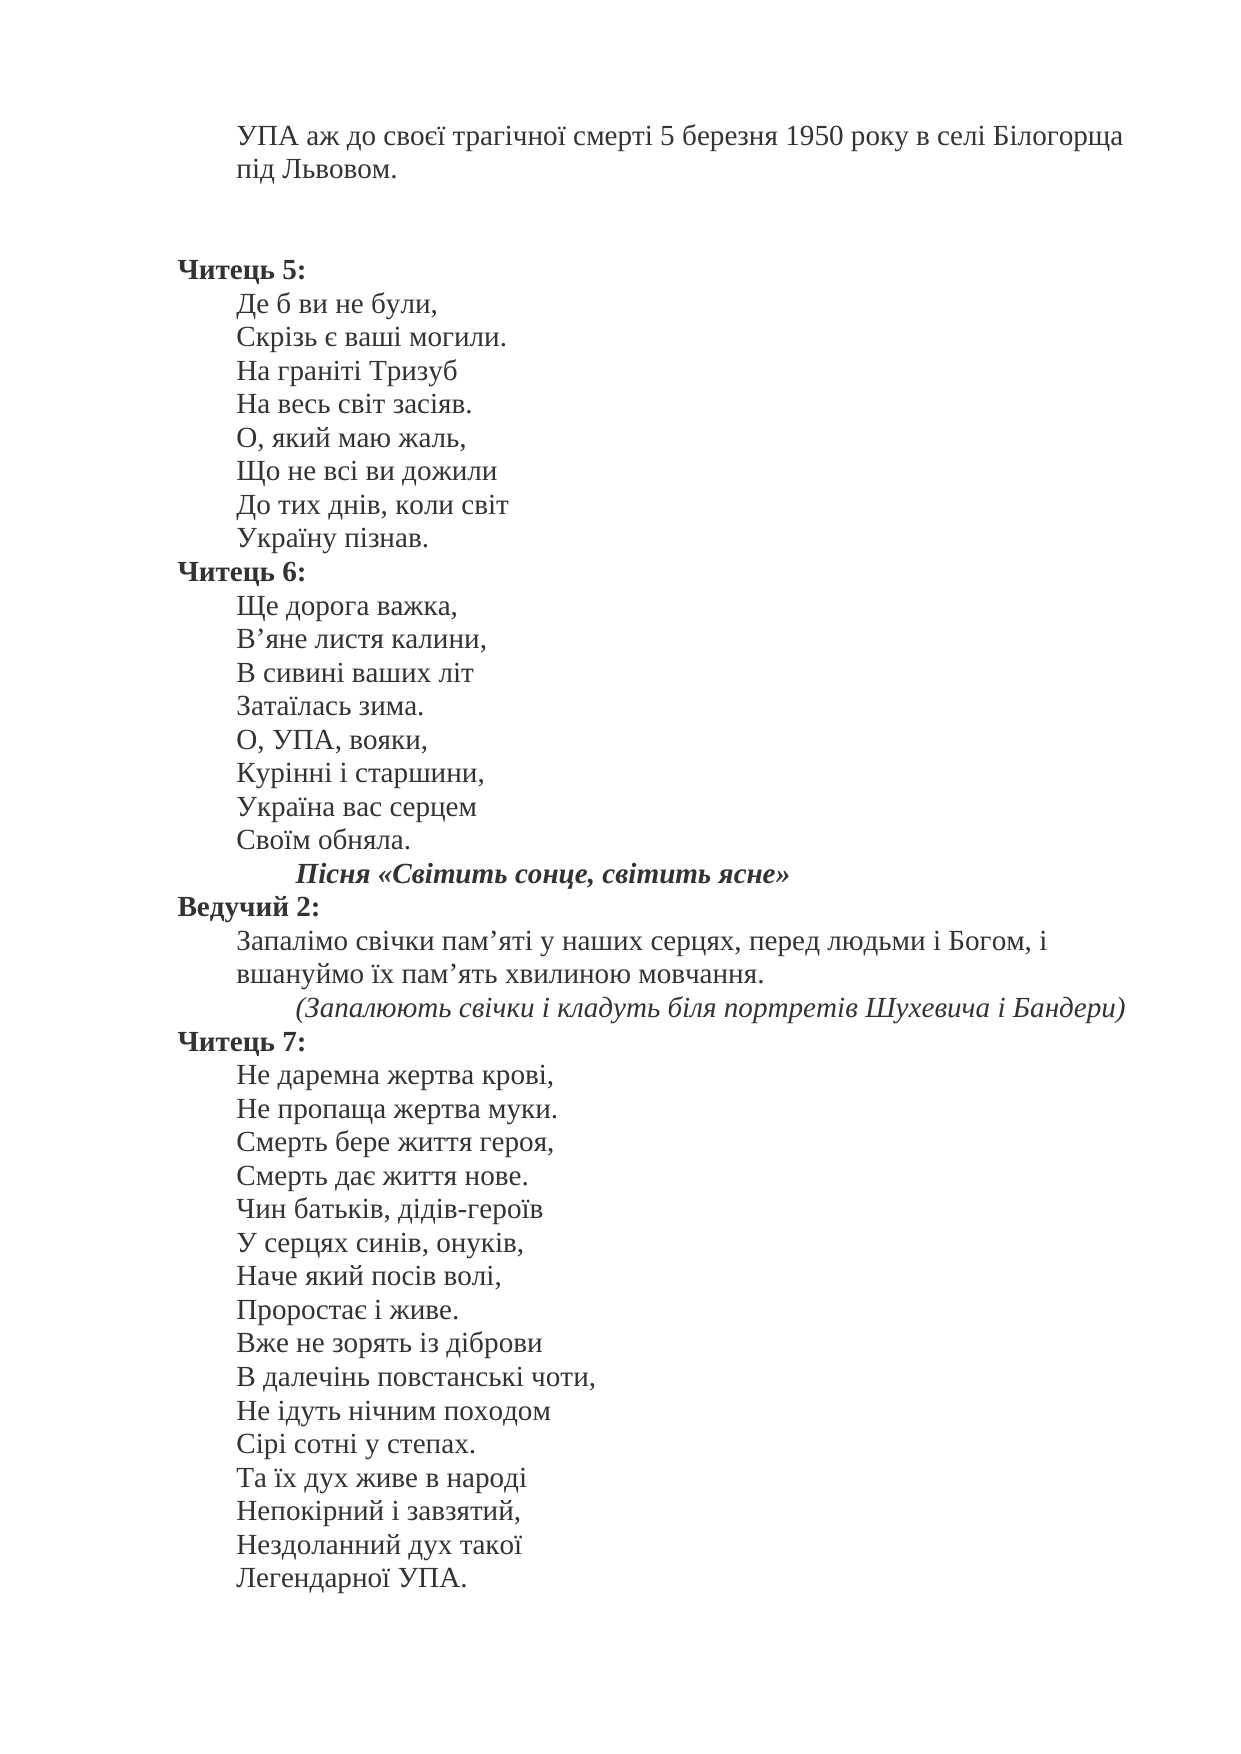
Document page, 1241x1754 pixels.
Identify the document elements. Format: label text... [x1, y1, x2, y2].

text Смерть бере життя героя, [236, 1124, 1152, 1158]
text Що не всі ви дожили [236, 453, 1152, 487]
text Нездоланний дух такої [236, 1527, 1152, 1560]
text Чин батьків, дідів-героїв [236, 1191, 1152, 1225]
text О, який маю жаль, [236, 420, 1152, 453]
text Україну пізнав. [236, 521, 1152, 554]
text Ведучий 2: [177, 889, 1152, 923]
text Не даремна жертва крові, [236, 1057, 1152, 1091]
text Читець 7: [177, 1024, 1152, 1057]
text Смерть дає життя нове. [236, 1158, 1152, 1191]
text Читець 5: [177, 252, 1152, 286]
text В далечінь повстанські чоти, [236, 1359, 1152, 1393]
text Читець 6: [177, 554, 1152, 588]
text Не пропаща жертва муки. [236, 1091, 1152, 1124]
text Курінні і старшини, [236, 755, 1152, 789]
text Своїм обняла. [236, 822, 1152, 856]
text Вже не зорять із діброви [236, 1326, 1152, 1359]
text О, УПА, вояки, [236, 722, 1152, 755]
text Непокірний і завзятий, [236, 1493, 1152, 1527]
text Затаїлась зима. [236, 688, 1152, 722]
text Сірі сотні у степах. [236, 1426, 1152, 1460]
text Не ідуть нічним походом [236, 1393, 1152, 1426]
text (Запалюють свічки і кладуть біля портретів Шухевича і Бандери) [236, 990, 1152, 1024]
text Проростає і живе. [236, 1292, 1152, 1326]
text Ще дорога важка, [236, 588, 1152, 621]
text Та їх дух живе в народі [236, 1460, 1152, 1493]
text Де б ви не були, [236, 286, 1152, 319]
text Україна вас серцем [236, 789, 1152, 822]
text До тих днів, коли світ [236, 487, 1152, 521]
text На весь світ засіяв. [236, 386, 1152, 420]
text В сивині ваших літ [236, 655, 1152, 688]
text Наче який посів волі, [236, 1258, 1152, 1292]
text Запалімо свічки пам’яті у наших серцях, перед людьми і Богом, і вшануймо їх пам’ять хвилиною мовчання. [236, 923, 1152, 990]
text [236, 118, 1152, 185]
text Скрізь є ваші могили. [236, 319, 1152, 353]
text Легендарної УПА. [236, 1560, 1152, 1594]
text У серцях синів, онуків, [236, 1225, 1152, 1258]
text На граніті Тризуб [236, 353, 1152, 386]
text В’яне листя калини, [236, 621, 1152, 655]
text Пісня «Світить сонце, світить ясне» [236, 856, 1152, 889]
